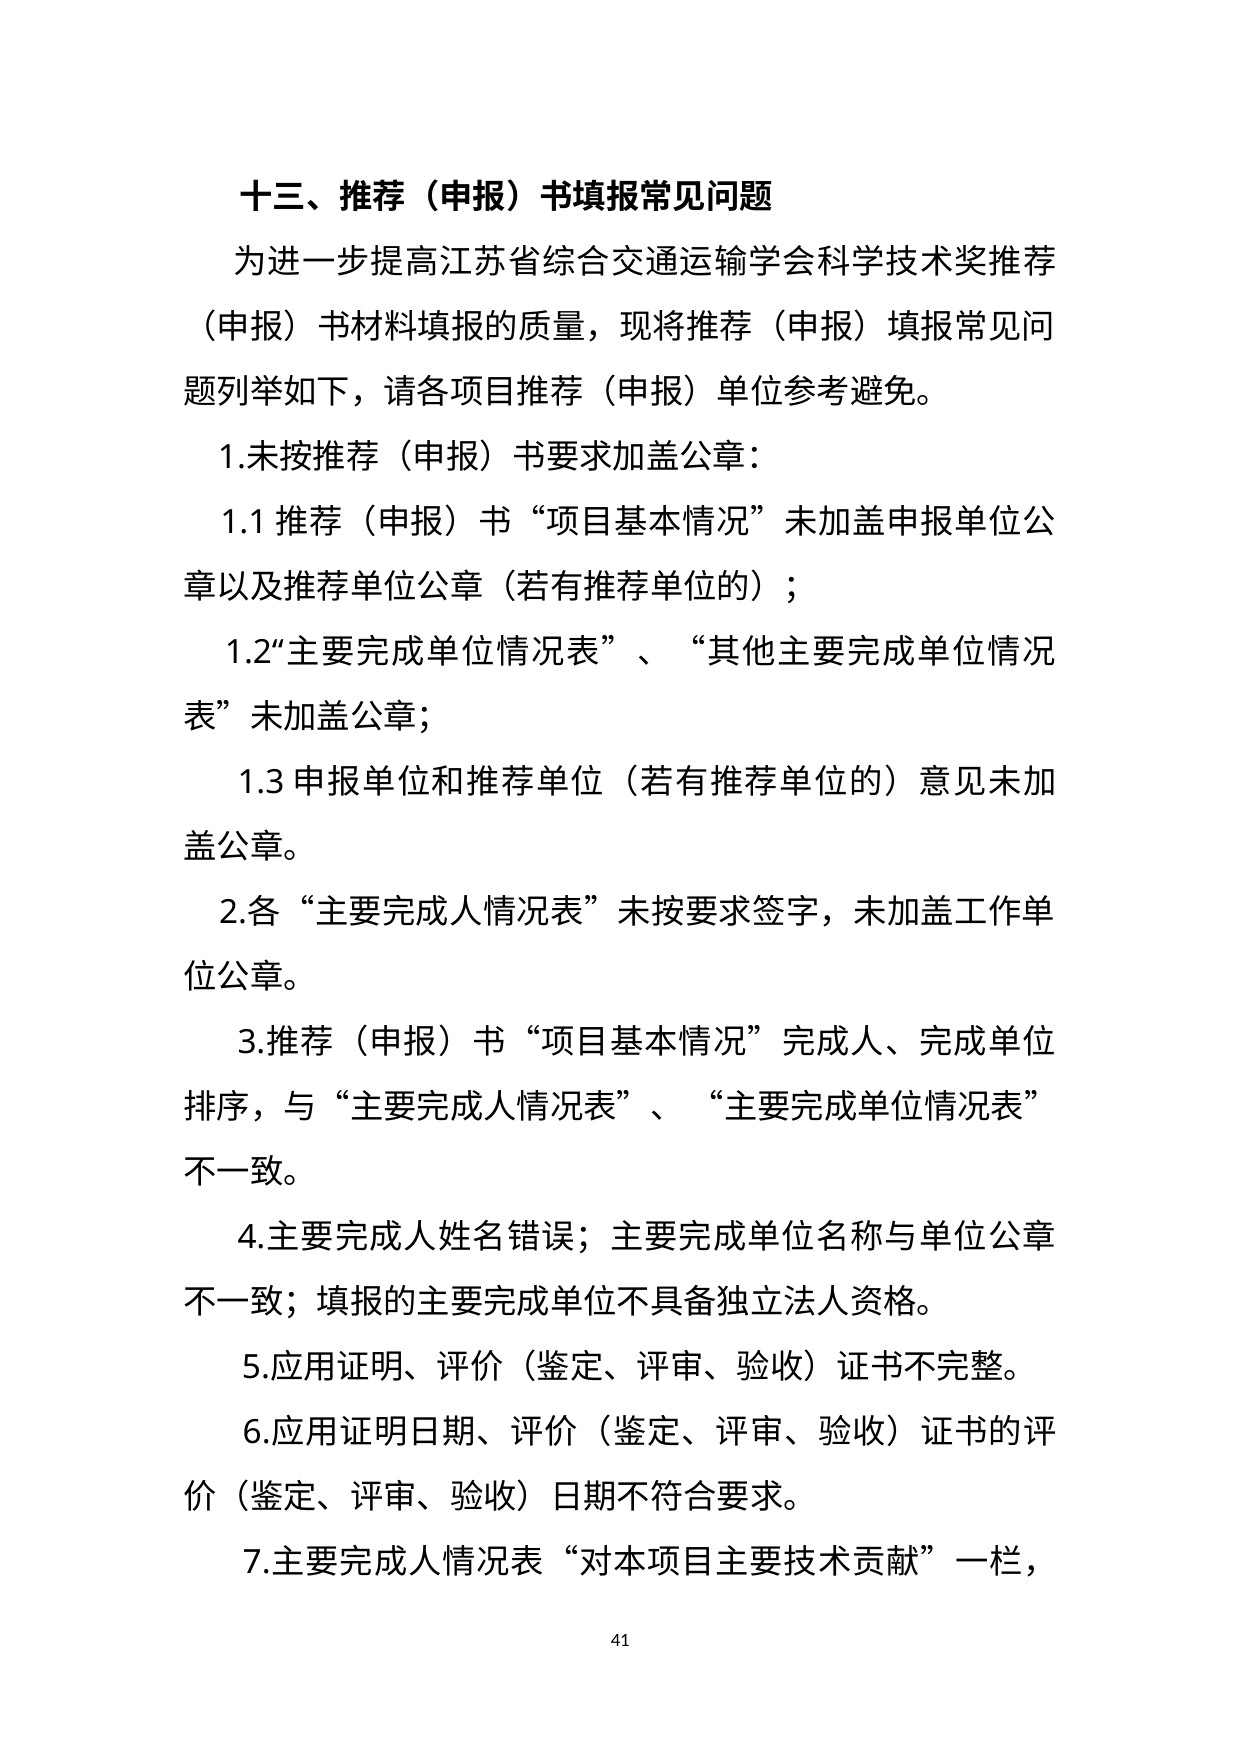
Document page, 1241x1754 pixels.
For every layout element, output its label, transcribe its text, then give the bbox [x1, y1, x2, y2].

text 2.各“主要完成人情况表”未按要求签字，未加盖工作单位公章。 [183, 877, 1057, 1007]
text 3.推荐（申报）书“项目基本情况”完成人、完成单位排序，与“主要完成人情况表”、 “主要完成单位情况表”不一致。 [183, 1007, 1057, 1202]
text 4.主要完成人姓名错误；主要完成单位名称与单位公章不一致；填报的主要完成单位不具备独立法人资格。 [183, 1202, 1057, 1332]
text 为进一步提高江苏省综合交通运输学会科学技术奖推荐（申报）书材料填报的质量，现将推荐（申报）填报常见问题列举如下，请各项目推荐（申报）单位参考避免。 [183, 227, 1057, 422]
text 5.应用证明、评价（鉴定、评审、验收）证书不完整。 [183, 1332, 1057, 1397]
text 6.应用证明日期、评价（鉴定、评审、验收）证书的评价（鉴定、评审、验收）日期不符合要求。 [183, 1397, 1057, 1527]
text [183, 1527, 1057, 1592]
text 十三、推荐（申报）书填报常见问题 [183, 162, 1057, 227]
text 1.2“主要完成单位情况表”、“其他主要完成单位情况表”未加盖公章； [183, 617, 1057, 747]
text 1.未按推荐（申报）书要求加盖公章： [183, 422, 1057, 487]
text 1.3申报单位和推荐单位（若有推荐单位的）意见未加盖公章。 [183, 747, 1057, 877]
text 1.1推荐（申报）书“项目基本情况”未加盖申报单位公章以及推荐单位公章（若有推荐单位的）； [183, 487, 1057, 617]
